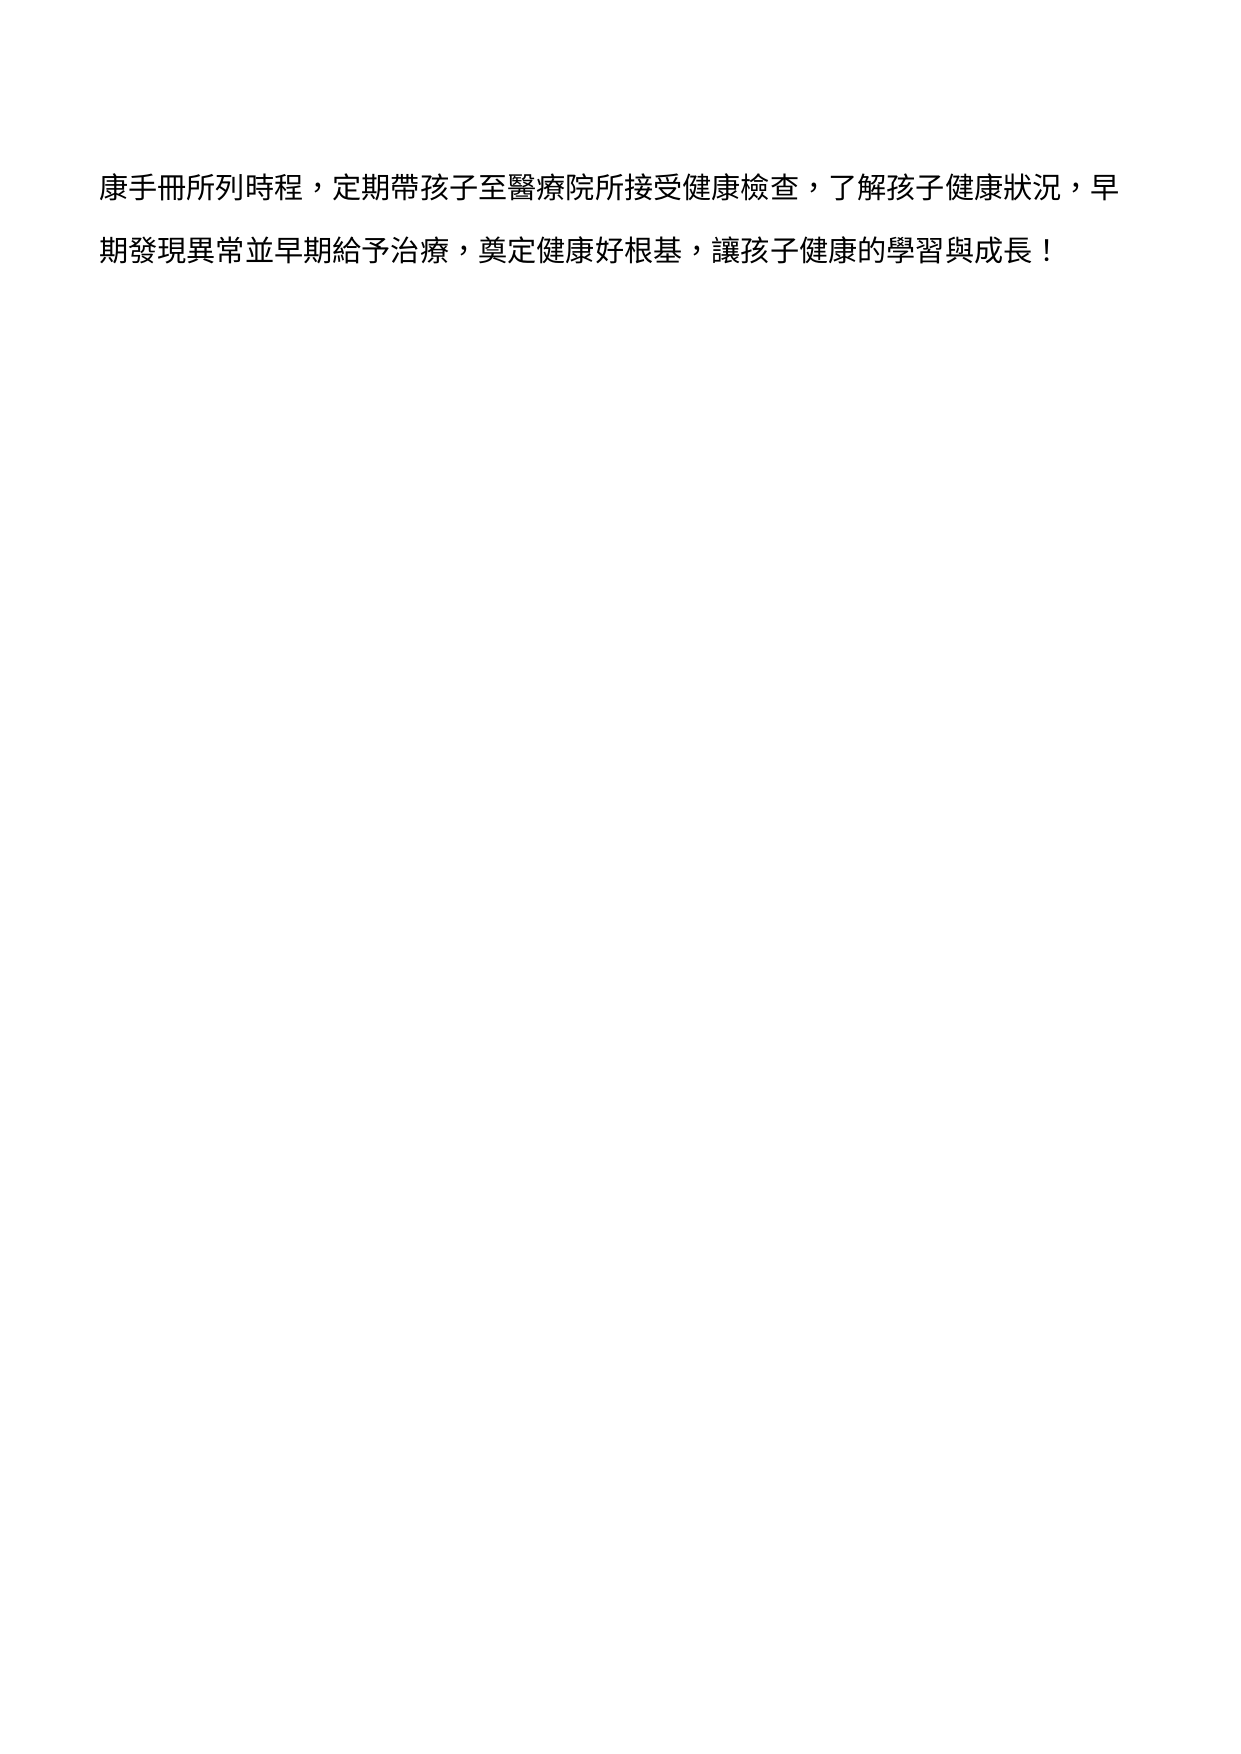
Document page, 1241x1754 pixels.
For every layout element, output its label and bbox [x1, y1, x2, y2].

text [99, 164, 1122, 270]
